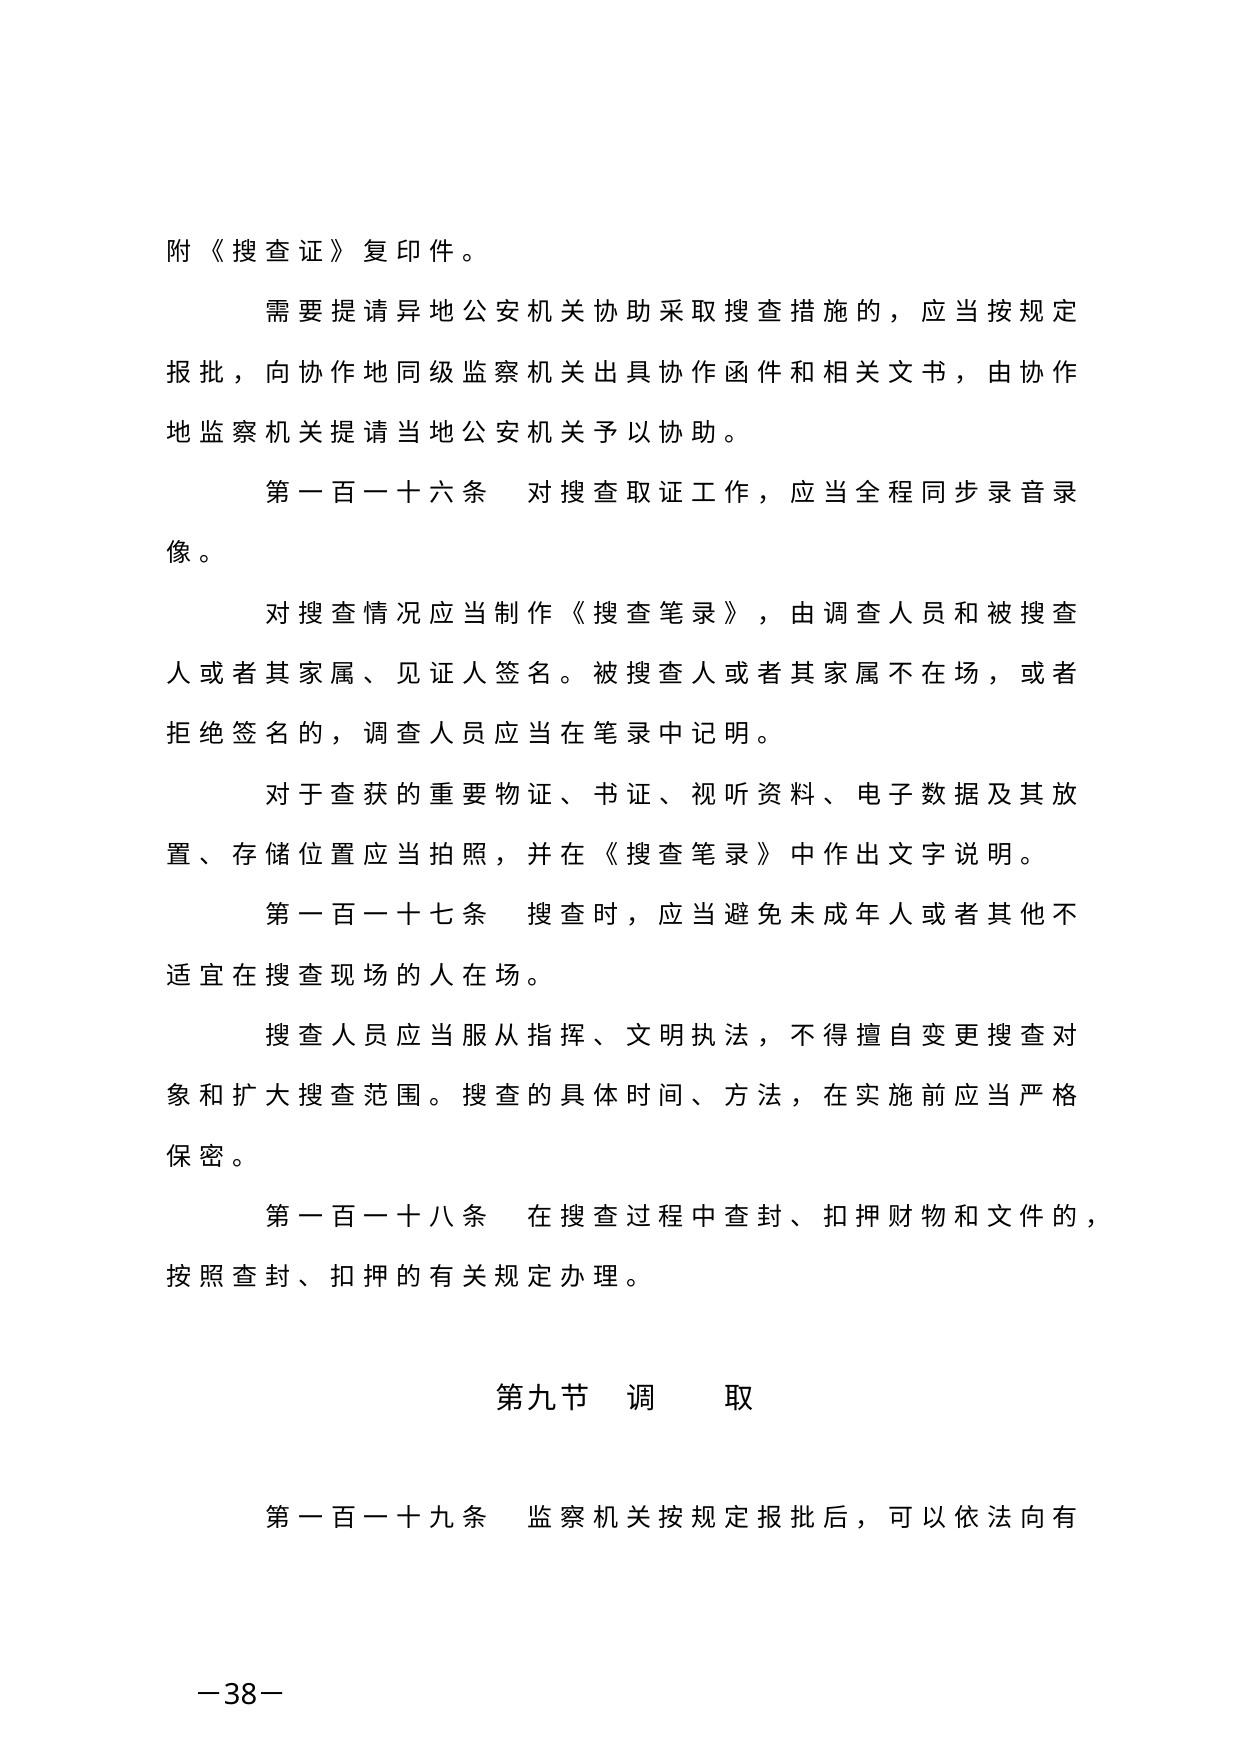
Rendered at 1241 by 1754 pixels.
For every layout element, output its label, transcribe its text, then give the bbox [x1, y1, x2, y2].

text 需要提请异地公安机关协助采取搜查措施的，应当按规定报批，向协作地同级监察机关出具协作函件和相关文书，由协作地监察机关提请当地公安机关予以协助。 [167, 280, 1085, 461]
text 第一百一十六条 对搜查取证工作，应当全程同步录音录像。 [167, 461, 1085, 581]
text 第一百一十八条 在搜查过程中查封、扣押财物和文件的，按照查封、扣押的有关规定办理。 [167, 1184, 1085, 1305]
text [167, 219, 1085, 280]
text 对于查获的重要物证、书证、视听资料、电子数据及其放置、存储位置应当拍照，并在《搜查笔录》中作出文字说明。 [167, 762, 1085, 883]
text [167, 1486, 1085, 1546]
text 第一百一十七条 搜查时，应当避免未成年人或者其他不适宜在搜查现场的人在场。 [167, 883, 1085, 1003]
text 对搜查情况应当制作《搜查笔录》，由调查人员和被搜查人或者其家属、见证人签名。被搜查人或者其家属不在场，或者拒绝签名的，调查人员应当在笔录中记明。 [167, 581, 1085, 762]
text 搜查人员应当服从指挥、文明执法，不得擅自变更搜查对象和扩大搜查范围。搜查的具体时间、方法，在实施前应当严格保密。 [167, 1003, 1085, 1184]
text 第九节 调 取 [167, 1365, 1085, 1426]
